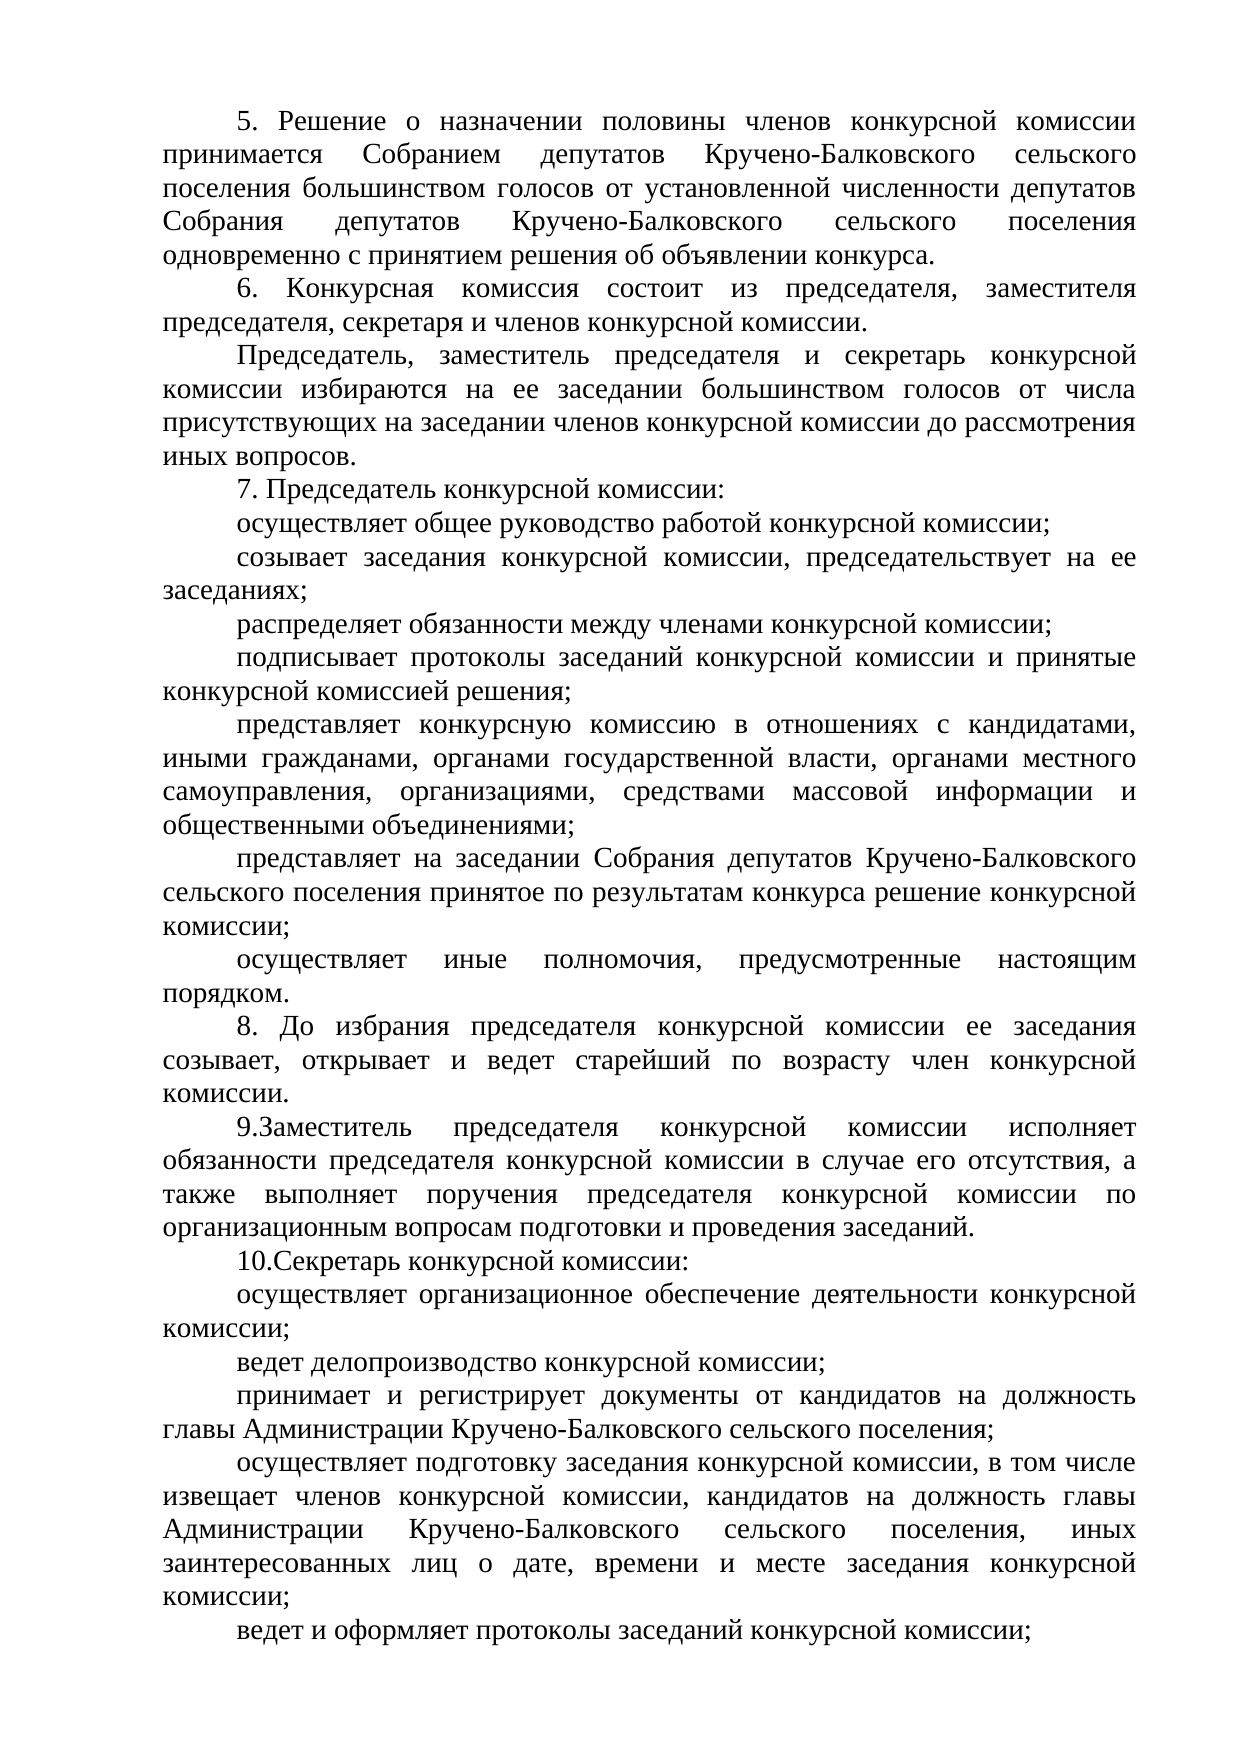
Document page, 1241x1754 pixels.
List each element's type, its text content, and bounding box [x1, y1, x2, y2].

text осуществляет подготовку заседания конкурсной комиссии, в том числе извещает членов конкурсной комиссии, кандидатов на должность главы Администрации Кручено-Балковского сельского поселения, иных заинтересованных лиц о дате, времени и месте заседания конкурсной комиссии; [162, 1444, 1137, 1612]
text распределяет обязанности между членами конкурсной комиссии; [162, 606, 1137, 639]
text созывает заседания конкурсной комиссии, председательствует на ее заседаниях; [162, 539, 1137, 606]
text 10.Секретарь конкурсной комиссии: [162, 1243, 1137, 1277]
text принимает и регистрирует документы от кандидатов на должность главы Администрации Кручено-Балковского сельского поселения; [162, 1377, 1137, 1444]
text 7. Председатель конкурсной комиссии: [162, 472, 1137, 505]
text 9.Заместитель председателя конкурсной комиссии исполняет обязанности председателя конкурсной комиссии в случае его отсутствия, а также выполняет поручения председателя конкурсной комиссии по организационным вопросам подготовки и проведения заседаний. [162, 1109, 1137, 1243]
text представляет конкурсную комиссию в отношениях с кандидатами, иными гражданами, органами государственной власти, органами местного самоуправления, организациями, средствами массовой информации и общественными объединениями; [162, 706, 1137, 841]
text 6. Конкурсная комиссия состоит из председателя, заместителя председателя, секретаря и членов конкурсной комиссии. [162, 270, 1137, 337]
text подписывает протоколы заседаний конкурсной комиссии и принятые конкурсной комиссией решения; [162, 639, 1137, 706]
text 5. Решение о назначении половины членов конкурсной комиссии принимается Собранием депутатов Кручено-Балковского сельского поселения большинством голосов от установленной численности депутатов Собрания депутатов Кручено-Балковского сельского поселения одновременно с принятием решения об объявлении конкурса. [162, 103, 1137, 270]
text Председатель, заместитель председателя и секретарь конкурсной комиссии избираются на ее заседании большинством голосов от числа присутствующих на заседании членов конкурсной комиссии до рассмотрения иных вопросов. [162, 337, 1137, 472]
text осуществляет иные полномочия, предусмотренные настоящим порядком. [162, 941, 1137, 1008]
text представляет на заседании Собрания депутатов Кручено-Балковского сельского поселения принятое по результатам конкурса решение конкурсной комиссии; [162, 841, 1137, 941]
text 8. До избрания председателя конкурсной комиссии ее заседания созывает, открывает и ведет старейший по возрасту член конкурсной комиссии. [162, 1008, 1137, 1109]
text ведет делопроизводство конкурсной комиссии; [162, 1344, 1137, 1377]
text ведет и оформляет протоколы заседаний конкурсной комиссии; [162, 1612, 1137, 1646]
text осуществляет общее руководство работой конкурсной комиссии; [162, 505, 1137, 539]
text осуществляет организационное обеспечение деятельности конкурсной комиссии; [162, 1277, 1137, 1344]
